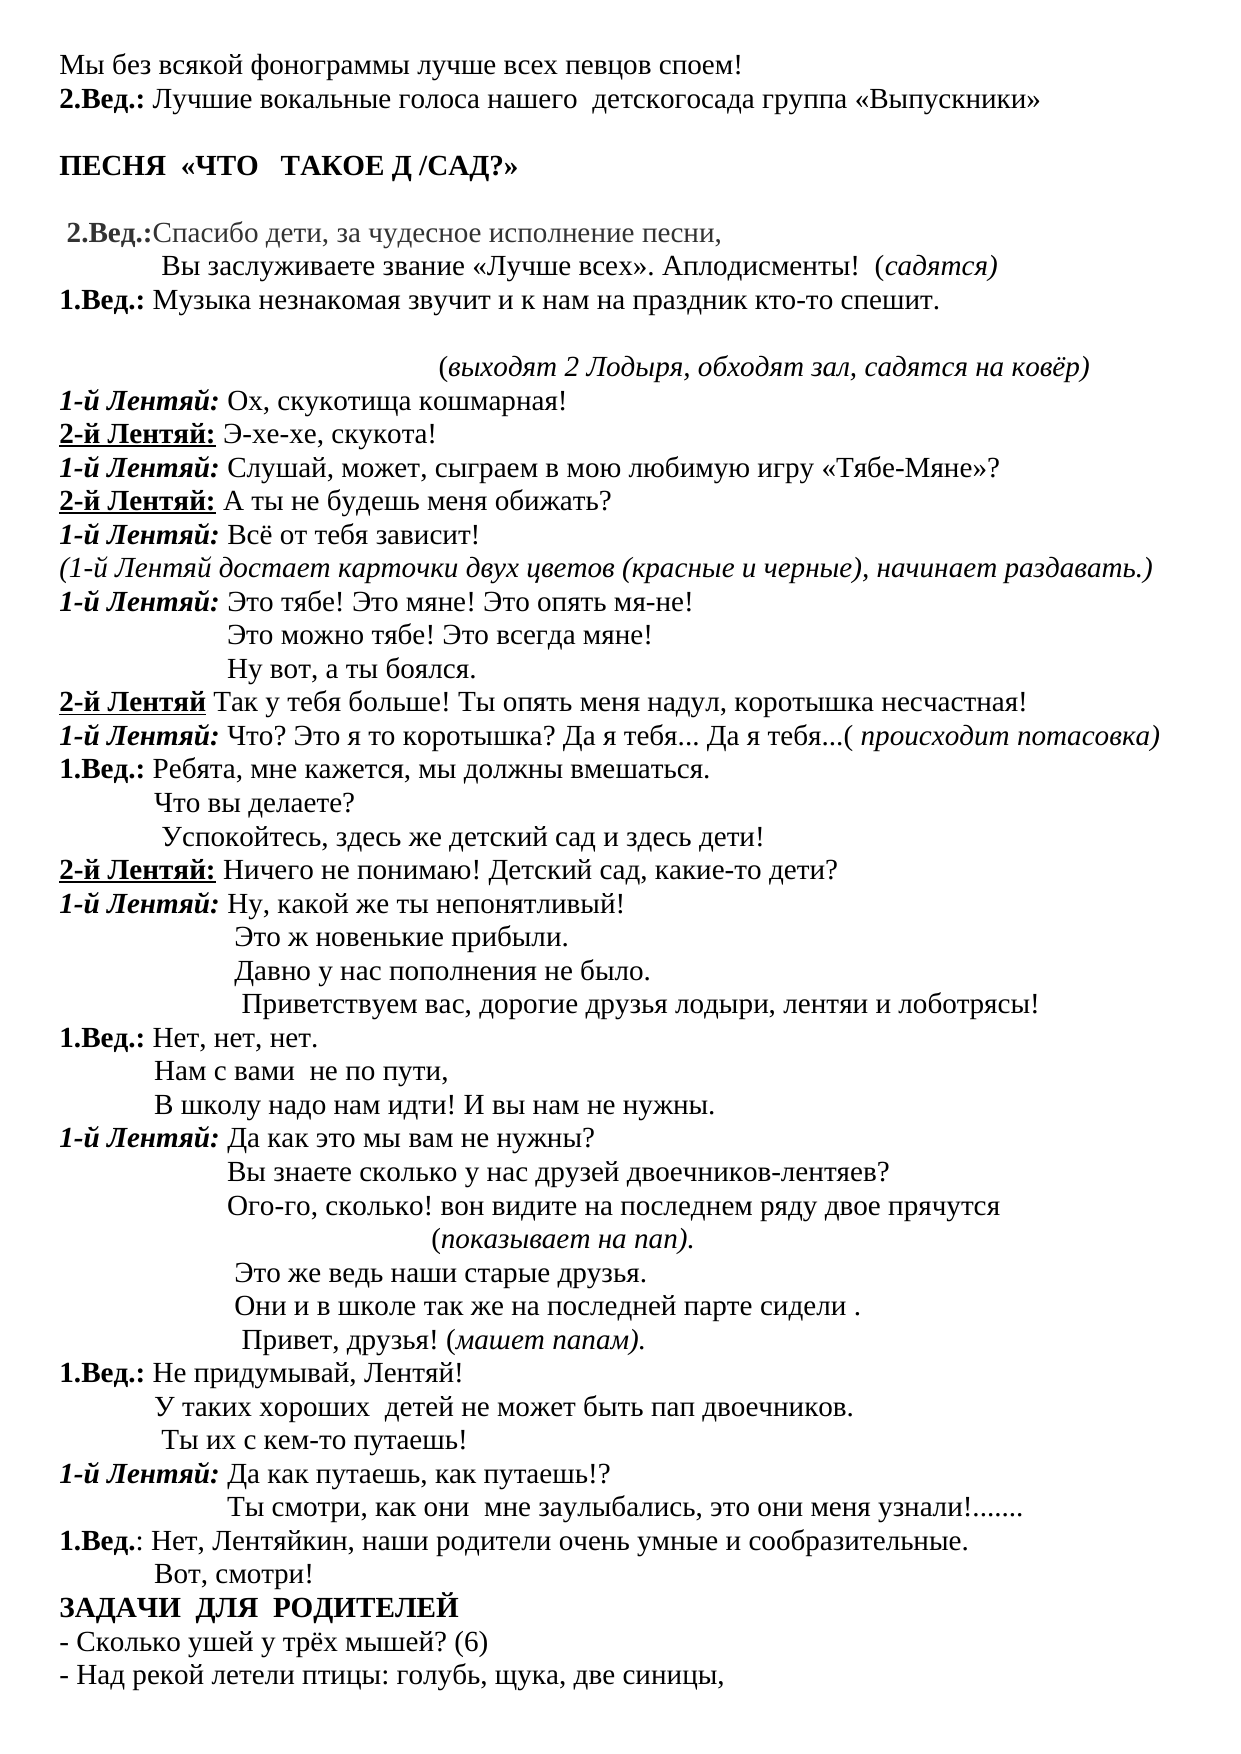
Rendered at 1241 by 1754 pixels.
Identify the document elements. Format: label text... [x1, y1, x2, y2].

text Давно у нас пополнения не было. [59, 953, 1199, 986]
text Вы заслуживаете звание «Лучше всех». Аплодисменты! (садятся) [59, 248, 1199, 282]
text (выходят 2 Лодыря, обходят зал, садятся на ковёр) 1-й Лентяй: Ох, скукотища кошмарная! 2-й Лентяй: Э-хе-хе, скукота! 1-й Лентяй: Слушай, может, сыграем в мою любимую игру «Тябе-Мяне»? 2-й Лентяй: А ты не будешь меня обижать? 1-й Лентяй: Всё от тебя зависит! (1-й Лентяй достает карточки двух цветов (красные и черные), начинает раздавать.) 1-й Лентяй: Это тябе! Это мяне! Это опять мя-не! [59, 316, 1199, 617]
text Нам с вами не по пути, В школу надо нам идти! И вы нам не нужны. 1-й Лентяй: Да как это мы вам не нужны? [59, 1053, 1199, 1154]
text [59, 1590, 1199, 1691]
text Вот, смотри! [59, 1557, 1199, 1590]
text Это можно тябе! Это всегда мяне! Ну вот, а ты боялся. 2-й Лентяй Так у тебя больше! Ты опять меня надул, коротышка несчастная! 1-й Лентяй: Что? Это я то коротышка? Да я тебя... Да я тебя...( происходит потасовка) 1.Вед.: Ребята, мне кажется, мы должны вмешаться. [59, 617, 1199, 785]
text 2.Вед.:Спасибо дети, за чудесное исполнение песни, [59, 215, 1199, 248]
text Ты их с кем-то путаешь! 1-й Лентяй: Да как путаешь, как путаешь!? [59, 1422, 1199, 1489]
text Ты смотри, как они мне заулыбались, это они меня узнали!....... 1.Вед.: Нет, Лентяйкин, наши родители очень умные и сообразительные. [59, 1489, 1199, 1557]
text У таких хороших детей не может быть пап двоечников. [59, 1389, 1199, 1422]
text ПЕСНЯ «ЧТО ТАКОЕ Д /САД?» [59, 148, 1199, 181]
text (показывает на пап). Это же ведь наши старые друзья. [59, 1221, 1199, 1288]
text Вы знаете сколько у нас друзей двоечников-лентяев? [59, 1154, 1199, 1188]
text Что вы делаете? Успокойтесь, здесь же детский сад и здесь дети! 2-й Лентяй: Ничего не понимаю! Детский сад, какие-то дети? 1-й Лентяй: Ну, какой же ты непонятливый! [59, 785, 1199, 919]
text 1.Вед.: Музыка незнакомая звучит и к нам на праздник кто-то спешит. [59, 282, 1199, 316]
text Мы без всякой фонограммы лучше всех певцов споем! [59, 47, 1199, 81]
text Приветствуем вас, дорогие друзья лодыри, лентяи и лоботрясы! 1.Вед.: Нет, нет, нет. [59, 986, 1199, 1053]
text Ого-го, сколько! вон видите на последнем ряду двое прячутся [59, 1188, 1199, 1221]
text Привет, друзья! (машет папам). 1.Вед.: Не придумывай, Лентяй! [59, 1322, 1199, 1389]
text Это ж новенькие прибыли. [59, 919, 1199, 953]
text Они и в школе так же на последней парте сидели . [59, 1288, 1199, 1322]
text 2.Вед.: Лучшие вокальные голоса нашего детскогосада группа «Выпускники» [59, 81, 1199, 114]
